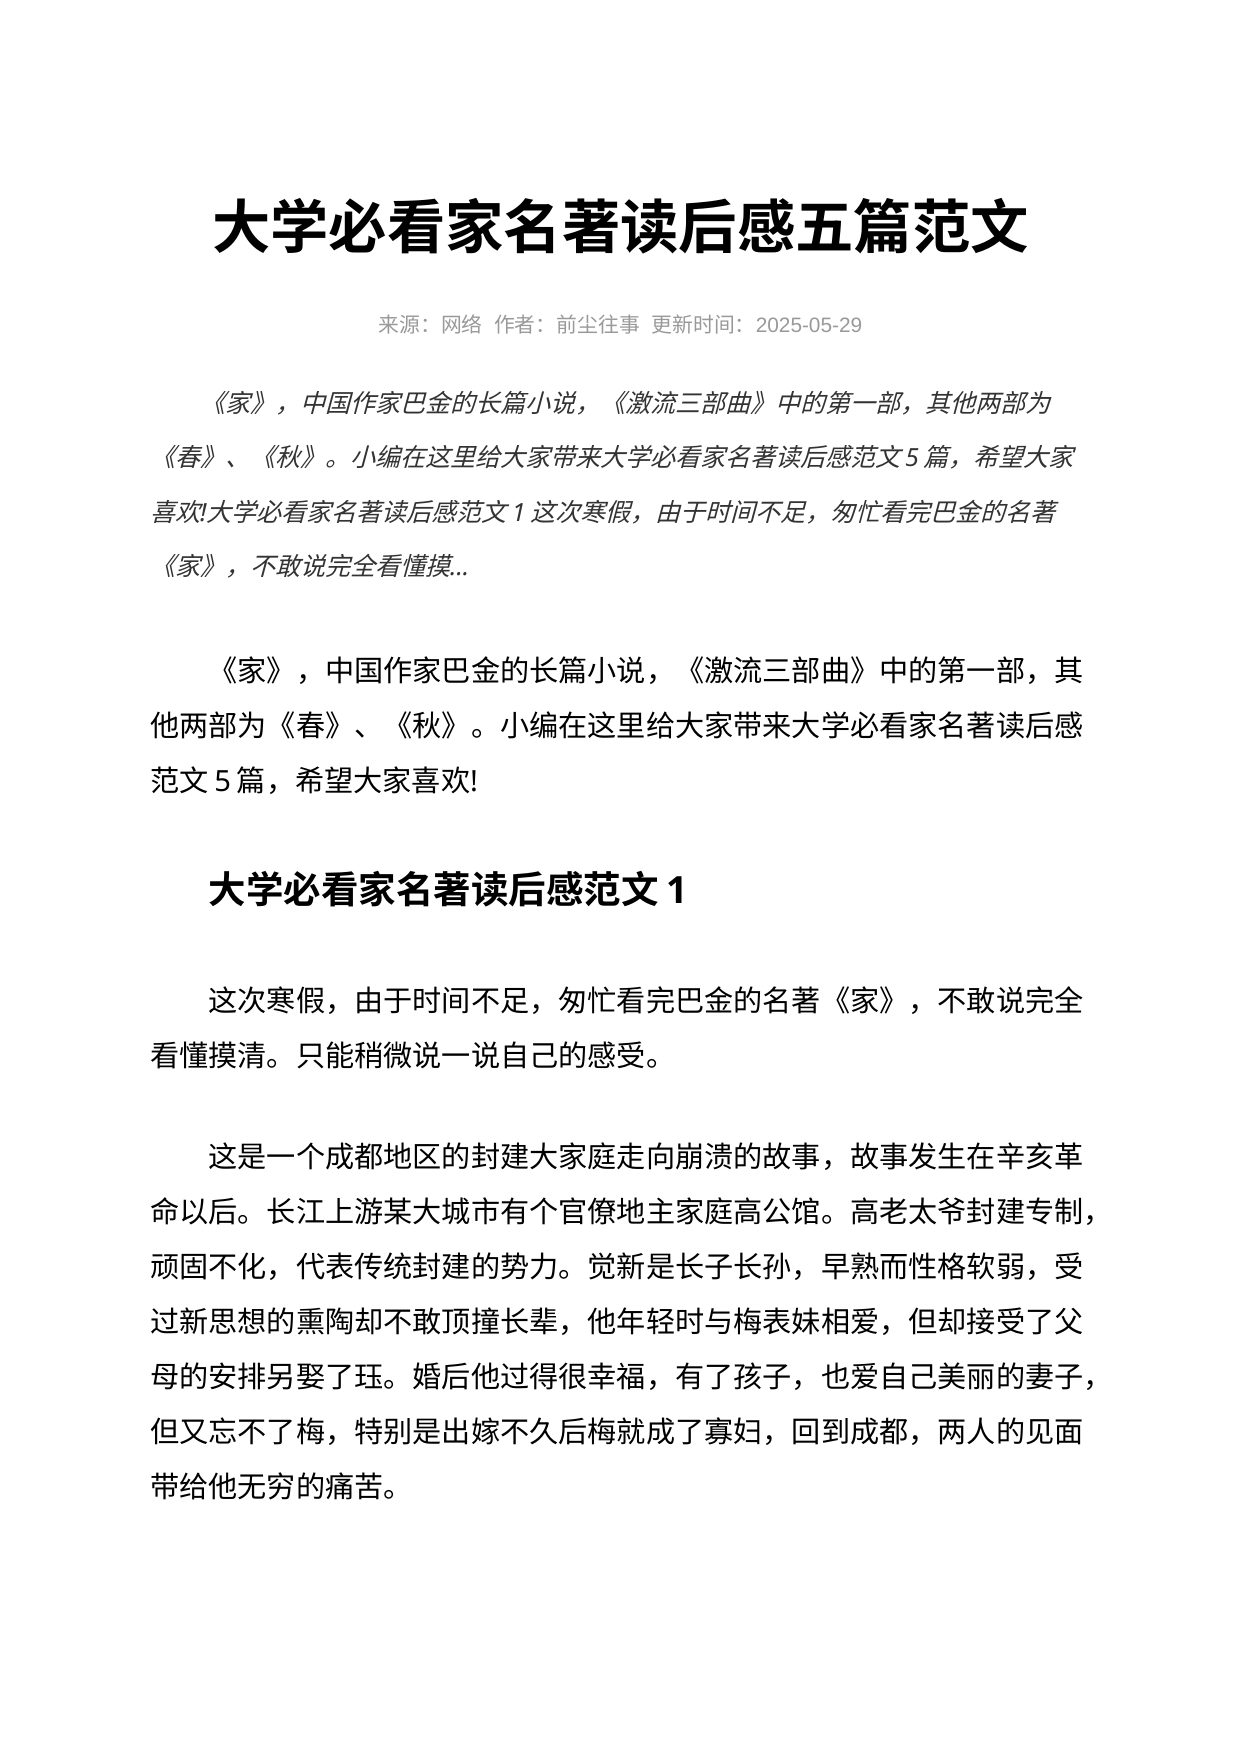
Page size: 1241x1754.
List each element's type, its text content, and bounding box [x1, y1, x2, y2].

text 来源：网络 作者：前尘往事 更新时间：2025-05-29 [150, 313, 1090, 337]
subtitle 大学必看家名著读后感五篇范文 [150, 181, 1090, 266]
text 大学必看家名著读后感范文1 [150, 859, 1090, 914]
text 《家》，中国作家巴金的长篇小说，《激流三部曲》中的第一部，其他两部为《春》、《秋》。小编在这里给大家带来大学必看家名著读后感范文5篇，希望大家喜欢!大学必看家名著读后感范文1这次寒假，由于时间不足，匆忙看完巴金的名著《家》，不敢说完全看懂摸... [150, 383, 1090, 583]
text 这是一个成都地区的封建大家庭走向崩溃的故事，故事发生在辛亥革命以后。长江上游某大城市有个官僚地主家庭高公馆。高老太爷封建专制，顽固不化，代表传统封建的势力。觉新是长子长孙，早熟而性格软弱，受过新思想的熏陶却不敢顶撞长辈，他年轻时与梅表妹相爱，但却接受了父母的安排另娶了珏。婚后他过得很幸福，有了孩子，也爱自己美丽的妻子，但又忘不了梅，特别是出嫁不久后梅就成了寡妇，回到成都，两人的见面带给他无穷的痛苦。 [150, 1134, 1090, 1506]
text 这次寒假，由于时间不足，匆忙看完巴金的名著《家》，不敢说完全看懂摸清。只能稍微说一说自己的感受。 [150, 977, 1090, 1074]
text 《家》，中国作家巴金的长篇小说，《激流三部曲》中的第一部，其他两部为《春》、《秋》。小编在这里给大家带来大学必看家名著读后感范文5篇，希望大家喜欢! [150, 648, 1090, 800]
